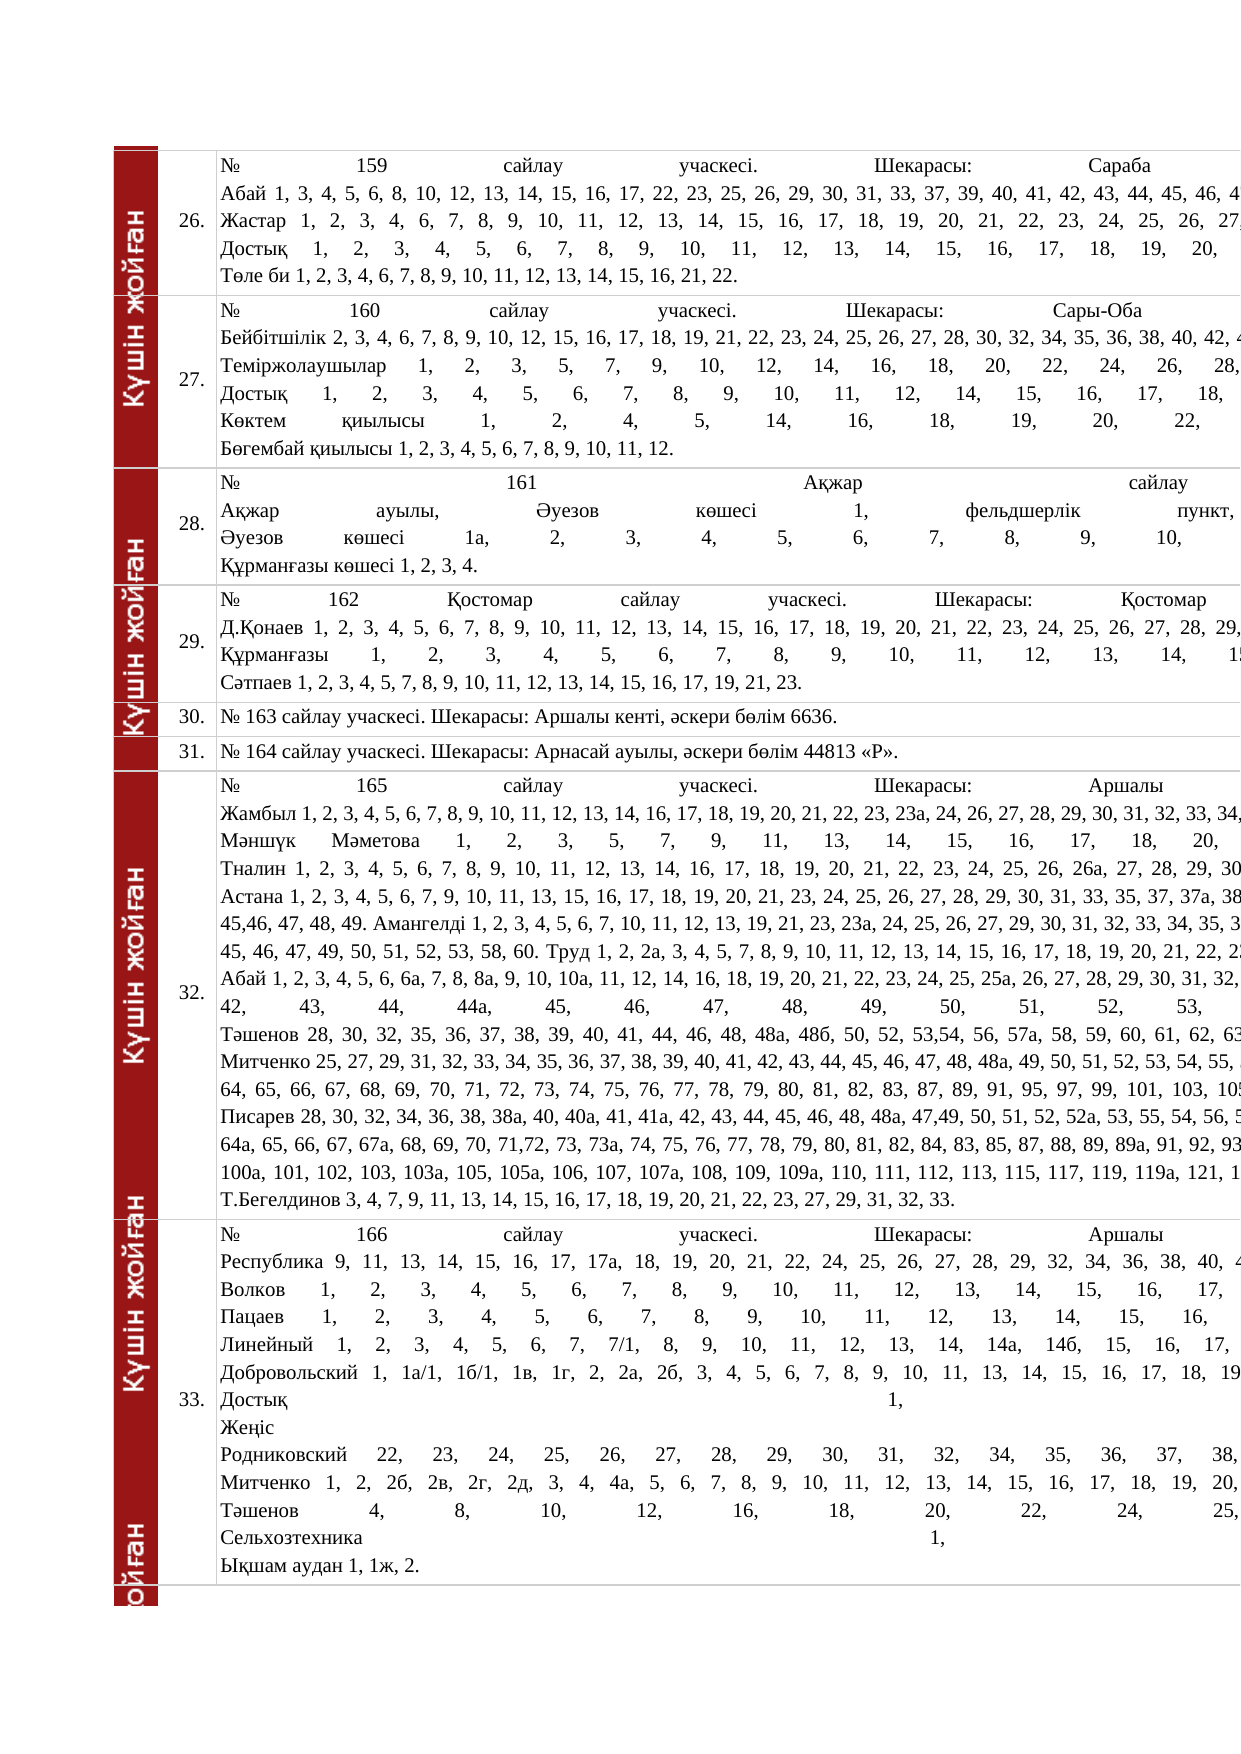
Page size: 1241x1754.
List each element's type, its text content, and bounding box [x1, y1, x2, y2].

table_cell 32. [114, 772, 216, 1219]
table_cell № 164 сайлау учаскесі. Шекарасы: Арнасай ауылы, әскери бөлім 44813 «Р». [217, 737, 1240, 770]
table_cell 33. [114, 1220, 216, 1584]
table_cell 29. [114, 586, 216, 702]
table_cell № 163 сайлау учаскесі. Шекарасы: Аршалы кенті, әскери бөлім 6636. [217, 703, 1240, 736]
picture [114, 1586, 158, 1606]
table_cell № 165 сайлау учаскесі. Шекарасы: Аршалы кенті, көшелер: Жамбыл 1, 2, 3, 4, 5, 6, 7, 8, 9, 10, 11, 12, 13, 14, 16, 17, 18, 19, 20, 21, 22, 23, 23а, 24, 26, 27, 28, 29, 30, 31, 32, 33, 34, 35, 36, 37, 38, 39, 40, 41, 42, 43. Мәншүк Мәметова 1, 2, 3, 5, 7, 9, 11, 13, 14, 15, 16, 17, 18, 20, 22, 24, 26, 28, 30. Тналин 1, 2, 3, 4, 5, 6, 7, 8, 9, 10, 11, 12, 13, 14, 16, 17, 18, 19, 20, 21, 22, 23, 24, 25, 26, 26а, 27, 28, 29, 30, 31, 32, 34, 36, 38, 40, 42, 44. Астана 1, 2, 3, 4, 5, 6, 7, 9, 10, 11, 13, 15, 16, 17, 18, 19, 20, 21, 23, 24, 25, 26, 27, 28, 29, 30, 31, 33, 35, 37, 37а, 38, 39, 39а, 40, 41, 42, 42а, 43, 44, 45,46, 47, 48, 49. Амангелді 1, 2, 3, 4, 5, 6, 7, 10, 11, 12, 13, 19, 21, 23, 23а, 24, 25, 26, 27, 29, 30, 31, 32, 33, 34, 35, 35/1, 36, 37, 38, 39, 40, 41, 42, 43, 45, 46, 47, 49, 50, 51, 52, 53, 58, 60. Труд 1, 2, 2а, 3, 4, 5, 7, 8, 9, 10, 11, 12, 13, 14, 15, 16, 17, 18, 19, 20, 21, 22, 23, 24, 25, 26, 27а, 29, 31, 33, 35. Абай 1, 2, 3, 4, 5, 6, 6а, 7, 8, 8а, 9, 10, 10а, 11, 12, 14, 16, 18, 19, 20, 21, 22, 23, 24, 25, 25а, 26, 27, 28, 29, 30, 31, 32, 33, 34, 35, 36, 37, 38, 39, 40, 41, 42, 43, 44, 44а, 45, 46, 47, 48, 49, 50, 51, 52, 53, 54, 54а, 55, 56. Тәшенов 28, 30, 32, 35, 36, 37, 38, 39, 40, 41, 44, 46, 48, 48а, 48б, 50, 52, 53,54, 56, 57а, 58, 59, 60, 61, 62, 63, 64, 65, 67, 69, 71, 73, 75, 77. Митченко 25, 27, 29, 31, 32, 33, 34, 35, 36, 37, 38, 39, 40, 41, 42, 43, 44, 45, 46, 47, 48, 48а, 49, 50, 51, 52, 53, 54, 55, 56, 57, 58, 59, 60, 60а, 61, 62, 63, 64, 65, 66, 67, 68, 69, 70, 71, 72, 73, 74, 75, 76, 77, 78, 79, 80, 81, 82, 83, 87, 89, 91, 95, 97, 99, 101, 103, 105, 107, 109, 111, 115, 119, 123. Писарев 28, 30, 32, 34, 36, 38, 38а, 40, 40а, 41, 41а, 42, 43, 44, 45, 46, 48, 48а, 47,49, 50, 51, 52, 52а, 53, 55, 54, 56, 57, 58, 59, 60, 61, 61а, 62, 63, 64, 64а, 65, 66, 67, 67а, 68, 69, 70, 71,72, 73, 73а, 74, 75, 76, 77, 78, 79, 80, 81, 82, 84, 83, 85, 87, 88, 89, 89а, 91, 92, 93, 94, 95, 95а, 96, 97, 98, 99, 99а, 100а, 101, 102, 103, 103а, 105, 105а, 106, 107, 107а, 108, 109, 109а, 110, 111, 112, 113, 115, 117, 119, 119а, 121, 123, 125, 127, 129, 130, 131, 133. Т.Бегелдинов 3, 4, 7, 9, 11, 13, 14, 15, 16, 17, 18, 19, 20, 21, 22, 23, 27, 29, 31, 32, 33. [217, 772, 1240, 1219]
table_cell № 159 сайлау учаскесі. Шекарасы: Сараба ауылы, көшелер: Абай 1, 3, 4, 5, 6, 8, 10, 12, 13, 14, 15, 16, 17, 22, 23, 25, 26, 29, 30, 31, 33, 37, 39, 40, 41, 42, 43, 44, 45, 46, 47, 48, 50, 52, 54, 56, 58, 60, 62. Жастар 1, 2, 3, 4, 6, 7, 8, 9, 10, 11, 12, 13, 14, 15, 16, 17, 18, 19, 20, 21, 22, 23, 24, 25, 26, 27, 28, 29, 30, 32, 33, 34, 36. Достық 1, 2, 3, 4, 5, 6, 7, 8, 9, 10, 11, 12, 13, 14, 15, 16, 17, 18, 19, 20, 21, 22, 23, 24, 26, 28. Төле би 1, 2, 3, 4, 6, 7, 8, 9, 10, 11, 12, 13, 14, 15, 16, 21, 22. [217, 151, 1240, 295]
table_cell 28. [114, 469, 216, 584]
table_cell 31. [114, 737, 216, 770]
table_cell 27. [114, 296, 216, 467]
table_cell № 166 сайлау учаскесі. Шекарасы: Аршалы кенті, көшелер: Республика 9, 11, 13, 14, 15, 16, 17, 17а, 18, 19, 20, 21, 22, 24, 25, 26, 27, 28, 29, 32, 34, 36, 38, 40, 42, 44, 46, 48, 50, 52, 54, 56. Волков 1, 2, 3, 4, 5, 6, 7, 8, 9, 10, 11, 12, 13, 14, 15, 16, 17, 18, 19, 20, 21, 23. Пацаев 1, 2, 3, 4, 5, 6, 7, 8, 9, 10, 11, 12, 13, 14, 15, 16, 17, 18, 19, 20, 21. Линейный 1, 2, 3, 4, 5, 6, 7, 7/1, 8, 9, 10, 11, 12, 13, 14, 14а, 14б, 15, 16, 17, 18, 19, 20, 21, 22, 23. Добровольский 1, 1а/1, 1б/1, 1в, 1г, 2, 2а, 2б, 3, 4, 5, 6, 7, 8, 9, 10, 11, 13, 14, 15, 16, 17, 18, 19, 20, 22, 23, 24, 26, 28, 29. Достық 1, 2а. Жеңіс 1. Родниковский 22, 23, 24, 25, 26, 27, 28, 29, 30, 31, 32, 34, 35, 36, 37, 38, 39, 40, 42, 42а, 44. Митченко 1, 2, 2б, 2в, 2г, 2д, 3, 4, 4а, 5, 6, 7, 8, 9, 10, 11, 12, 13, 14, 15, 16, 17, 18, 19, 20, 21, 22, 23, 24, 26, 28, 30. Тәшенов 4, 8, 10, 12, 16, 18, 20, 22, 24, 25, 26, 29, 31. Сельхозтехника 1, 4. Ықшам аудан 1, 1ж, 2. [217, 1220, 1240, 1584]
table_cell № 161 Ақжар сайлау учаскесі Ақжар ауылы, Әуезов көшесі 1, фельдшерлік пункт, тел. 2-57-09 Әуезов көшесі 1а, 2, 3, 4, 5, 6, 7, 8, 9, 10, 11, 12, 13, 14; Құрманғазы көшесі 1, 2, 3, 4. [217, 469, 1240, 584]
table_cell № 160 сайлау учаскесі. Шекарасы: Сары-Оба стансасы, көшелер: Бейбітшілік 2, 3, 4, 6, 7, 8, 9, 10, 12, 15, 16, 17, 18, 19, 21, 22, 23, 24, 25, 26, 27, 28, 30, 32, 34, 35, 36, 38, 40, 42, 44, 46, 48, 50, 52, 54, 56, 58, 60. Теміржолаушылар 1, 2, 3, 5, 7, 9, 10, 12, 14, 16, 18, 20, 22, 24, 26, 28, 30, 32, 34, 36, 38. Достық 1, 2, 3, 4, 5, 6, 7, 8, 9, 10, 11, 12, 14, 15, 16, 17, 18, 19, 20, 22, 24, 26. Көктем қиылысы 1, 2, 4, 5, 14, 16, 18, 19, 20, 22, 24, 28, 34, 36. Бөгембай қиылысы 1, 2, 3, 4, 5, 6, 7, 8, 9, 10, 11, 12. [217, 296, 1240, 467]
picture [114, 146, 158, 150]
table_cell 26. [114, 151, 216, 295]
table_cell 30. [114, 703, 216, 736]
table_cell № 162 Қостомар сайлау учаскесі. Шекарасы: Қостомар ауылы, көшелер: Д.Қонаев 1, 2, 3, 4, 5, 6, 7, 8, 9, 10, 11, 12, 13, 14, 15, 16, 17, 18, 19, 20, 21, 22, 23, 24, 25, 26, 27, 28, 29, 30, 31, 32, 33, 34, 35, 37, 39. Құрманғазы 1, 2, 3, 4, 5, 6, 7, 8, 9, 10, 11, 12, 13, 14, 15, 16, 17, 18, 20. Сәтпаев 1, 2, 3, 4, 5, 7, 8, 9, 10, 11, 12, 13, 14, 15, 16, 17, 19, 21, 23. [217, 586, 1240, 702]
